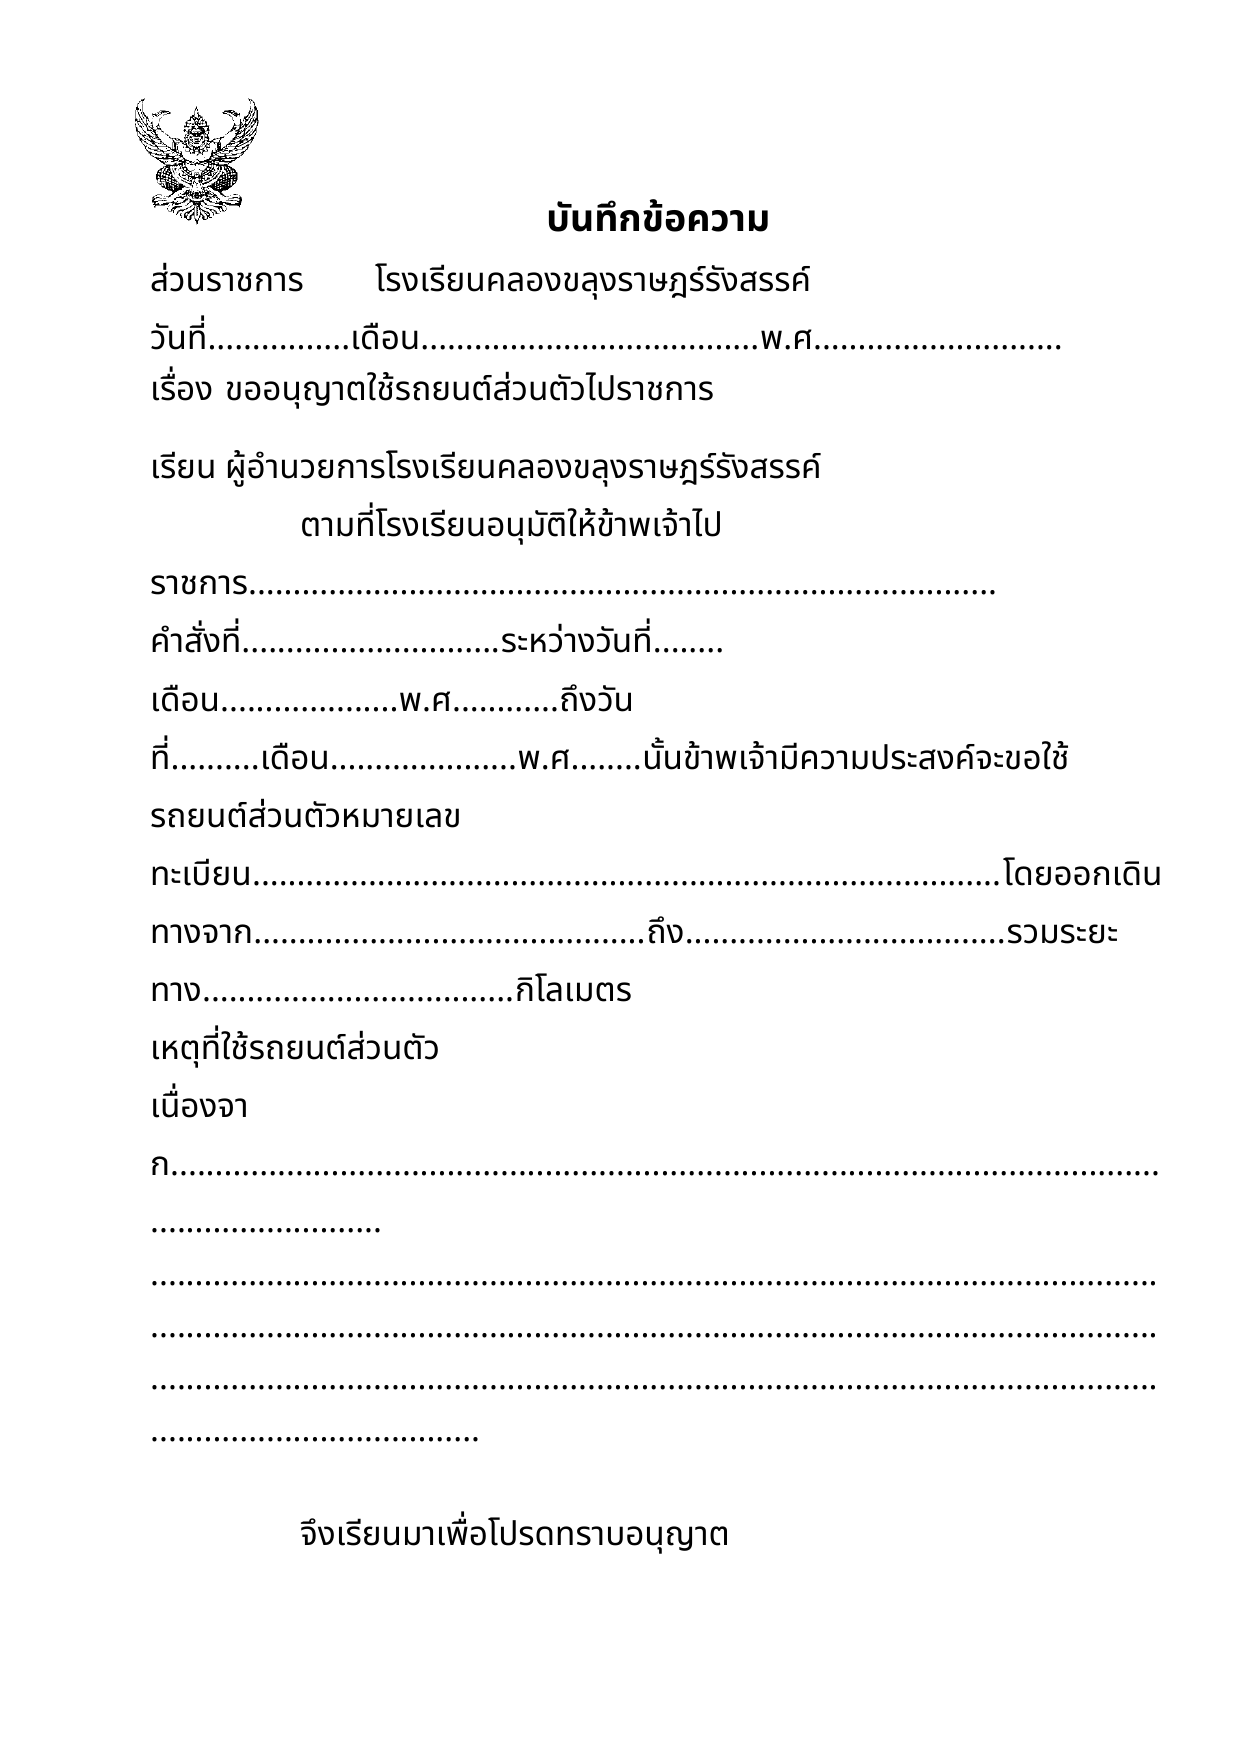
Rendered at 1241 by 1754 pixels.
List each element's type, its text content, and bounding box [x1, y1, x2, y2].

text ตามที่โรงเรียนอนุมัติให้ข้าพเจ้าไปราชการ.................................................................................... [150, 501, 1167, 610]
text เหตุที่ใช้รถยนต์ส่วนตัวเนื่องจาก......................................................................................................................................... [150, 1024, 1167, 1242]
text จึงเรียนมาเพื่อโปรดทราบอนุญาต [225, 1510, 1167, 1561]
text เรื่อง ขออนุญาตใช้รถยนต์ส่วนตัวไปราชการ [150, 365, 1167, 415]
text ส่วนราชการ โรงเรียนคลองขลุงราษฎร์รังสรรค์ [150, 256, 1167, 307]
text เรียน ผู้อำนวยการโรงเรียนคลองขลุงราษฎร์รังสรรค์ [150, 443, 1167, 494]
picture [127, 91, 274, 231]
text วันที่................เดือน......................................พ.ศ............................ [150, 314, 1167, 365]
text ........................................................................................................................................................................................................................................................................................................................................................................................ [150, 1249, 1167, 1451]
text บันทึกข้อความ [150, 191, 1167, 248]
text คำสั่งที่.............................ระหว่างวันที่........ เดือน....................พ.ศ............ถึงวันที่..........เดือน.....................พ.ศ........นั้นข้าพเจ้ามีความประสงค์จะขอใช้รถยนต์ส่วนตัวหมายเลขทะเบียน....................................................................................โดยออกเดินทางจาก............................................ถึง....................................รวมระยะทาง...................................กิโลเมตร [150, 617, 1167, 1016]
